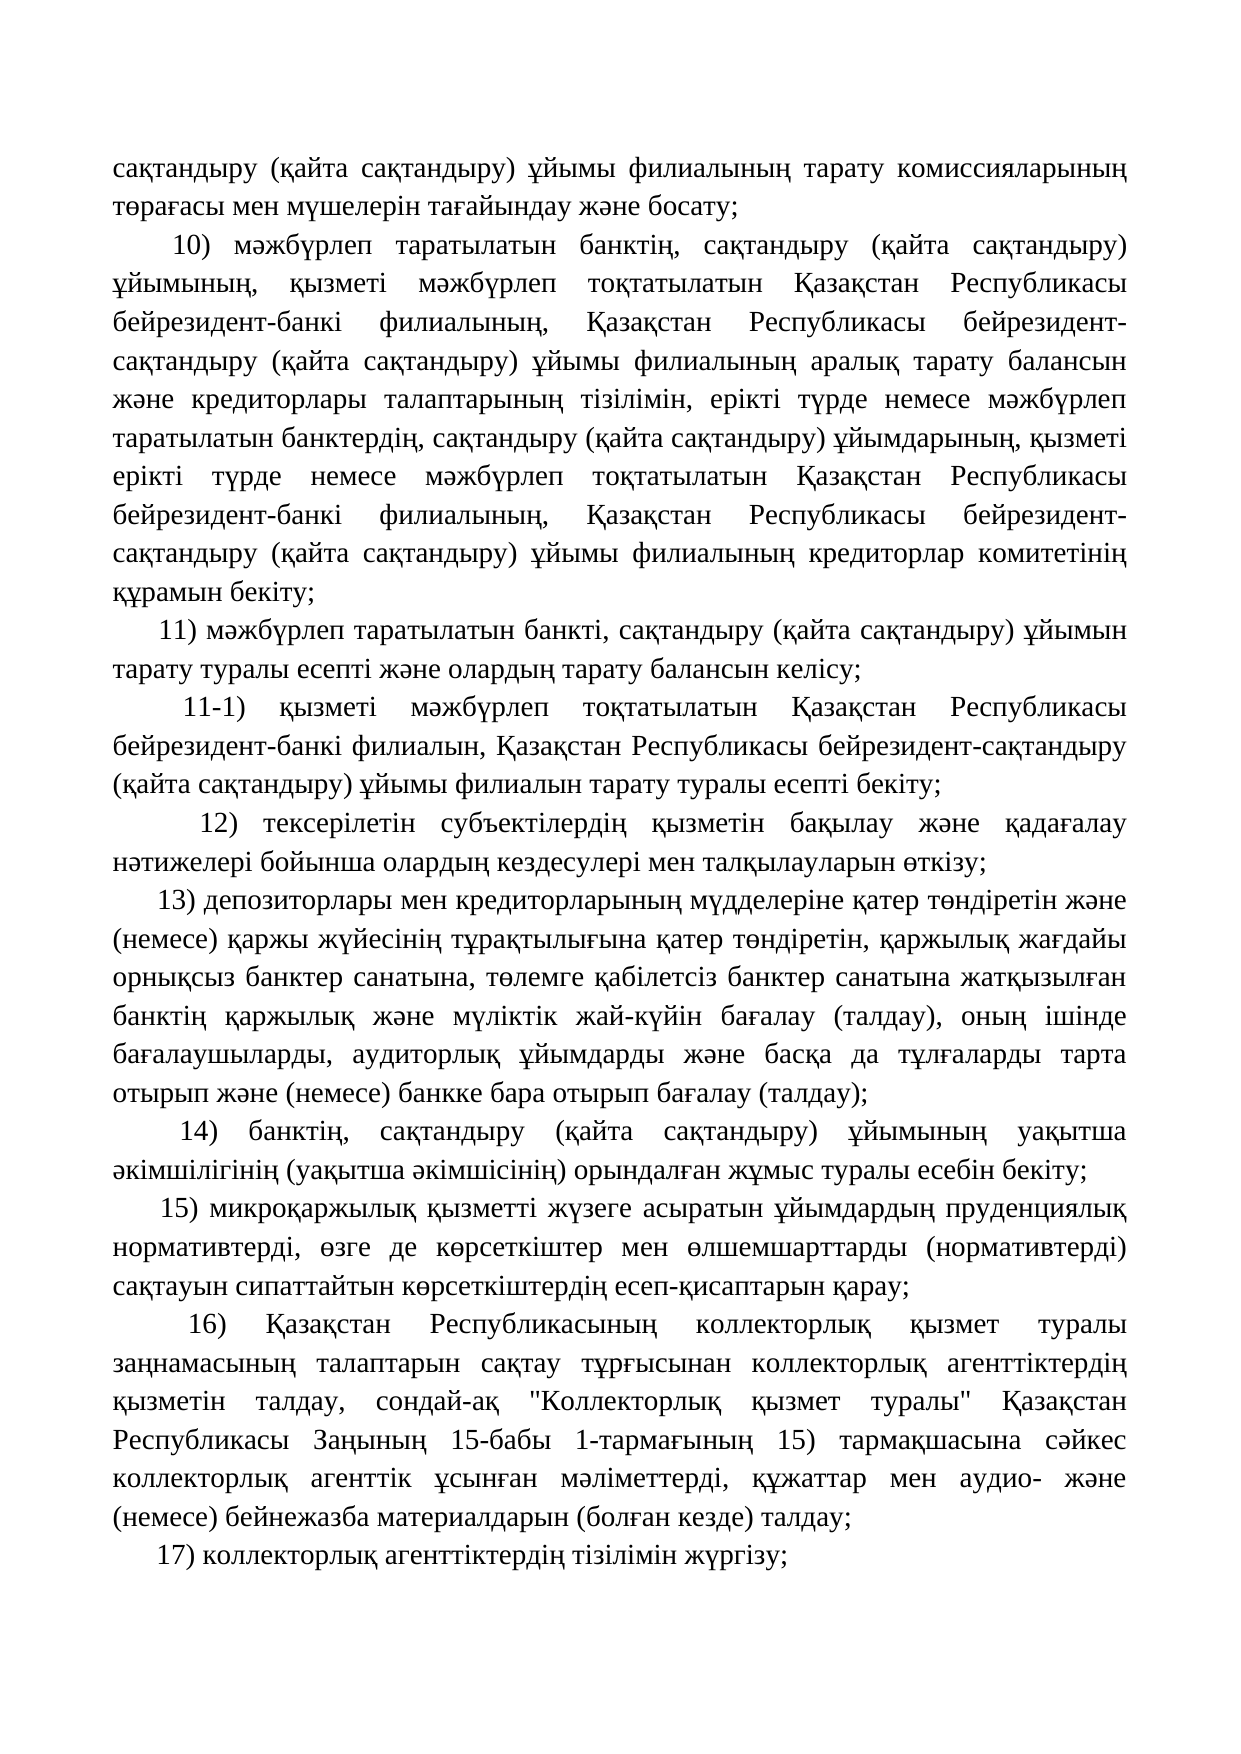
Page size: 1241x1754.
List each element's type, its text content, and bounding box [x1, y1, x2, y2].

text 10) мәжбүрлеп таратылатын банктің, сақтандыру (қайта сақтандыру) ұйымының, қызметі мәжбүрлеп тоқтатылатын Қазақстан Республикасы бейрезидент-банкі филиалының, Қазақстан Республикасы бейрезидент-сақтандыру (қайта сақтандыру) ұйымы филиалының аралық тарату балансын және кредиторлары талаптарының тізілімін, ерікті түрде немесе мәжбүрлеп таратылатын банктердің, сақтандыру (қайта сақтандыру) ұйымдарының, қызметі ерікті түрде немесе мәжбүрлеп тоқтатылатын Қазақстан Республикасы бейрезидент-банкі филиалының, Қазақстан Республикасы бейрезидент-сақтандыру (қайта сақтандыру) ұйымы филиалының кредиторлар комитетінің құрамын бекіту; [112, 227, 1128, 607]
text 15) микроқаржылық қызметті жүзеге асыратын ұйымдардың пруденциялық нормативтерді, өзге де көрсеткіштер мен өлшемшарттарды (нормативтерді) сақтауын сипаттайтын көрсеткіштердің есеп-қисаптарын қарау; [112, 1191, 1128, 1301]
text 13) депозиторлары мен кредиторларының мүдделеріне қатер төндіретін және (немесе) қаржы жүйесінің тұрақтылығына қатер төндіретін, қаржылық жағдайы орнықсыз банктер санатына, төлемге қабілетсіз банктер санатына жатқызылған банктің қаржылық және мүліктік жай-күйін бағалау (талдау), оның ішінде бағалаушыларды, аудиторлық ұйымдарды және басқа да тұлғаларды тарта отырып және (немесе) банкке бара отырып бағалау (талдау); [112, 882, 1128, 1108]
text 16) Қазақстан Республикасының коллекторлық қызмет туралы заңнамасының талаптарын сақтау тұрғысынан коллекторлық агенттіктердің қызметін талдау, сондай-ақ "Коллекторлық қызмет туралы" Қазақстан Республикасы Заңының 15-бабы 1-тармағының 15) тармақшасына сәйкес коллекторлық агенттік ұсынған мәліметтерді, құжаттар мен аудио- және (немесе) бейнежазба материалдарын (болған кезде) талдау; [112, 1306, 1128, 1532]
text 14) банктің, сақтандыру (қайта сақтандыру) ұйымының уақытша әкімшілігінің (уақытша әкімшісінің) орындалған жұмыс туралы есебін бекіту; [112, 1113, 1128, 1186]
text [112, 150, 1128, 222]
text 11) мәжбүрлеп таратылатын банкті, сақтандыру (қайта сақтандыру) ұйымын тарату туралы есепті және олардың тарату балансын келісу; [112, 612, 1128, 684]
text 12) тексерілетін субъектілердің қызметін бақылау және қадағалау нәтижелері бойынша олардың кездесулері мен талқылауларын өткізу; [112, 805, 1128, 877]
text 17) коллекторлық агенттіктердің тізілімін жүргізу; [112, 1537, 1128, 1571]
text 11-1) қызметі мәжбүрлеп тоқтатылатын Қазақстан Республикасы бейрезидент-банкі филиалын, Қазақстан Республикасы бейрезидент-сақтандыру (қайта сақтандыру) ұйымы филиалын тарату туралы есепті бекіту; [112, 689, 1128, 800]
